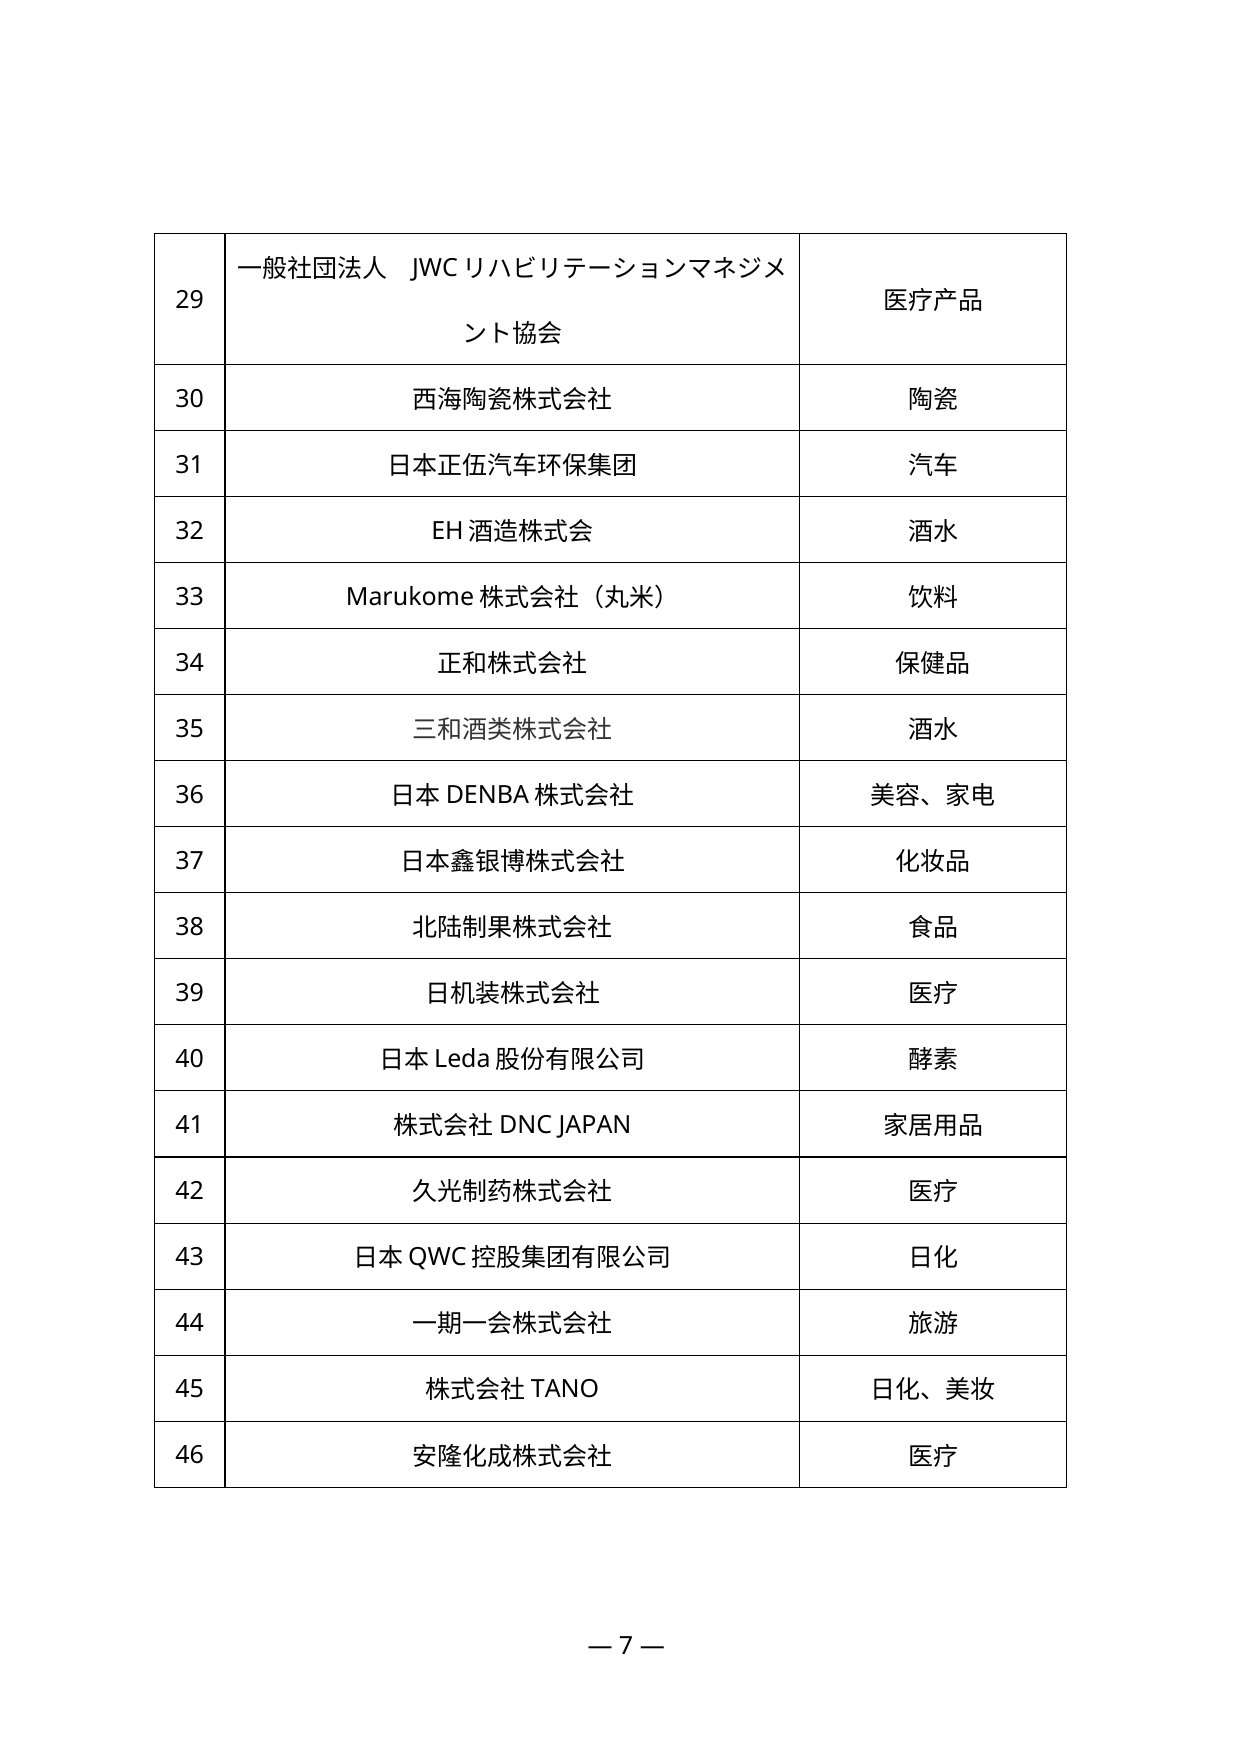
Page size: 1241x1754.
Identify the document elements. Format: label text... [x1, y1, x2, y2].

table_cell 食品 [800, 893, 1066, 958]
table_cell 酒水 [800, 695, 1066, 760]
table_cell 一般社団法人 JWCリハビリテーションマネジメント協会 [226, 234, 799, 364]
table_cell 44 [155, 1290, 224, 1354]
table_cell 46 [155, 1422, 224, 1487]
table_cell 43 [155, 1224, 224, 1288]
table_cell 30 [155, 365, 224, 430]
table_cell 日本正伍汽车环保集团 [226, 431, 799, 496]
table_cell 正和株式会社 [226, 629, 799, 694]
table_cell 化妆品 [800, 827, 1066, 892]
table_cell 34 [155, 629, 224, 694]
table_cell 日本QWC控股集团有限公司 [226, 1224, 799, 1288]
table_cell 家居用品 [800, 1091, 1066, 1156]
table_cell 36 [155, 761, 224, 826]
table_cell 45 [155, 1356, 224, 1421]
table_cell 酒水 [800, 497, 1066, 562]
table_cell 株式会社 DNC JAPAN [226, 1091, 799, 1156]
table_cell 41 [155, 1091, 224, 1156]
table_cell 三和酒类株式会社 [226, 695, 799, 760]
table_cell 日化、美妆 [800, 1356, 1066, 1421]
table_cell 日机装株式会社 [226, 959, 799, 1024]
table_cell 医疗 [800, 959, 1066, 1024]
table_cell 31 [155, 431, 224, 496]
table_cell Marukome株式会社（丸米） [226, 563, 799, 628]
table_cell 日本DENBA株式会社 [226, 761, 799, 826]
table_cell 保健品 [800, 629, 1066, 694]
table_cell 西海陶瓷株式会社 [226, 365, 799, 430]
table_cell 北陆制果株式会社 [226, 893, 799, 958]
table_cell 日本鑫银博株式会社 [226, 827, 799, 892]
table_cell 美容、家电 [800, 761, 1066, 826]
table_cell 株式会社TANO [226, 1356, 799, 1421]
table_cell EH酒造株式会 [226, 497, 799, 562]
table_cell 汽车 [800, 431, 1066, 496]
table_cell 35 [155, 695, 224, 760]
table_cell 日本Leda股份有限公司 [226, 1025, 799, 1090]
table_cell 久光制药株式会社 [226, 1158, 799, 1222]
table_cell 一期一会株式会社 [226, 1290, 799, 1354]
table_cell 饮料 [800, 563, 1066, 628]
table_cell 医疗 [800, 1158, 1066, 1222]
table_cell 37 [155, 827, 224, 892]
table_cell 旅游 [800, 1290, 1066, 1354]
table_cell 酵素 [800, 1025, 1066, 1090]
table_cell 39 [155, 959, 224, 1024]
table_cell 日化 [800, 1224, 1066, 1288]
table_cell 33 [155, 563, 224, 628]
table_cell 40 [155, 1025, 224, 1090]
table_cell 安隆化成株式会社 [226, 1422, 799, 1487]
table_cell 32 [155, 497, 224, 562]
table_cell 陶瓷 [800, 365, 1066, 430]
table_cell 42 [155, 1158, 224, 1222]
table_cell 医疗 [800, 1422, 1066, 1487]
table_cell 29 [155, 234, 224, 364]
table_cell 38 [155, 893, 224, 958]
table_cell 医疗产品 [800, 234, 1066, 364]
